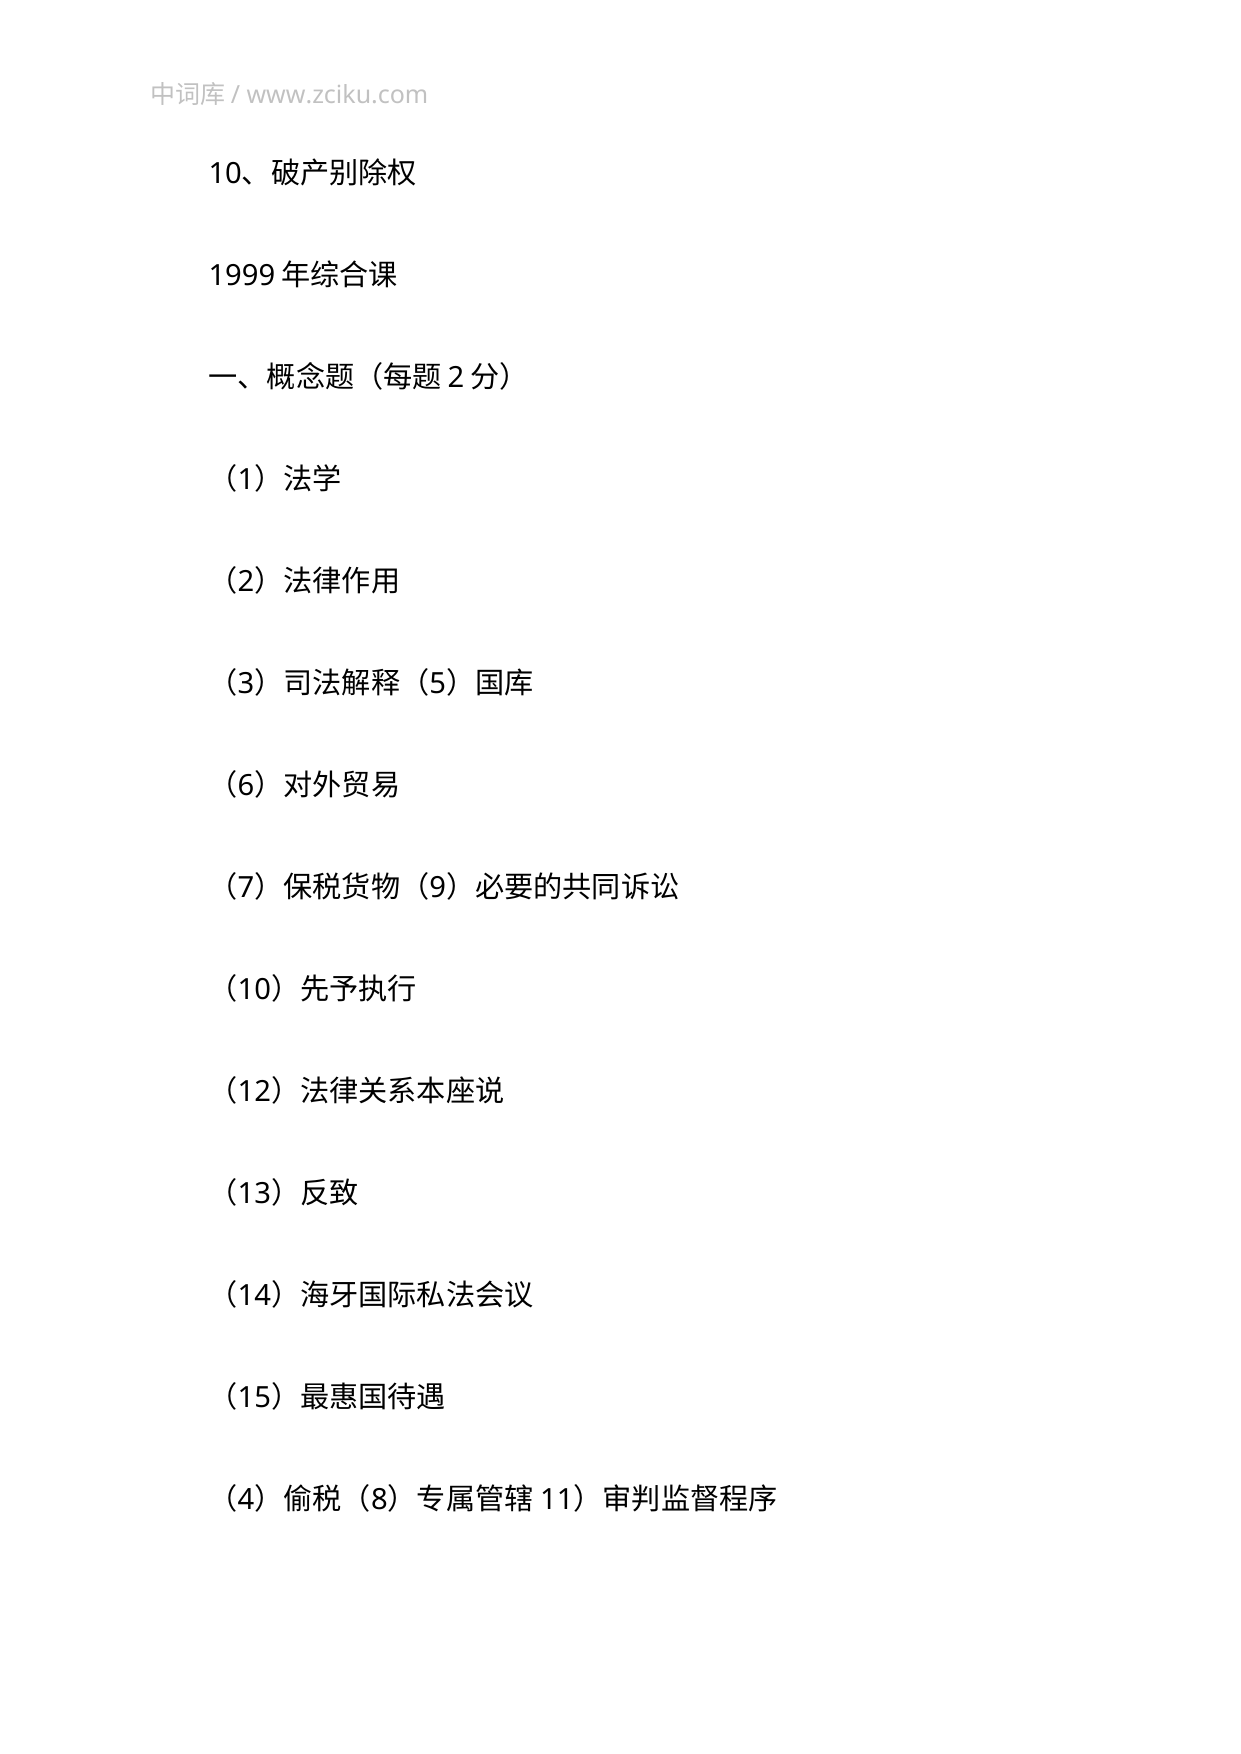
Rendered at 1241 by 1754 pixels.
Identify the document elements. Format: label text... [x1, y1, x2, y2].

text （14）海牙国际私法会议 [150, 1272, 1090, 1314]
text （7）保税货物（9）必要的共同诉讼 [150, 864, 1090, 906]
text （10）先予执行 [150, 966, 1090, 1008]
text 1999年综合课 [150, 252, 1090, 294]
text （4）偷税（8）专属管辖 11）审判监督程序 [150, 1476, 1090, 1518]
text （15）最惠国待遇 [150, 1374, 1090, 1416]
text （6）对外贸易 [150, 762, 1090, 804]
text （3）司法解释（5）国库 [150, 660, 1090, 702]
text （2）法律作用 [150, 558, 1090, 600]
text （13）反致 [150, 1170, 1090, 1212]
text 10、破产别除权 [150, 150, 1090, 192]
text 一、概念题（每题2分） [150, 354, 1090, 396]
text （1）法学 [150, 456, 1090, 498]
text （12）法律关系本座说 [150, 1068, 1090, 1110]
